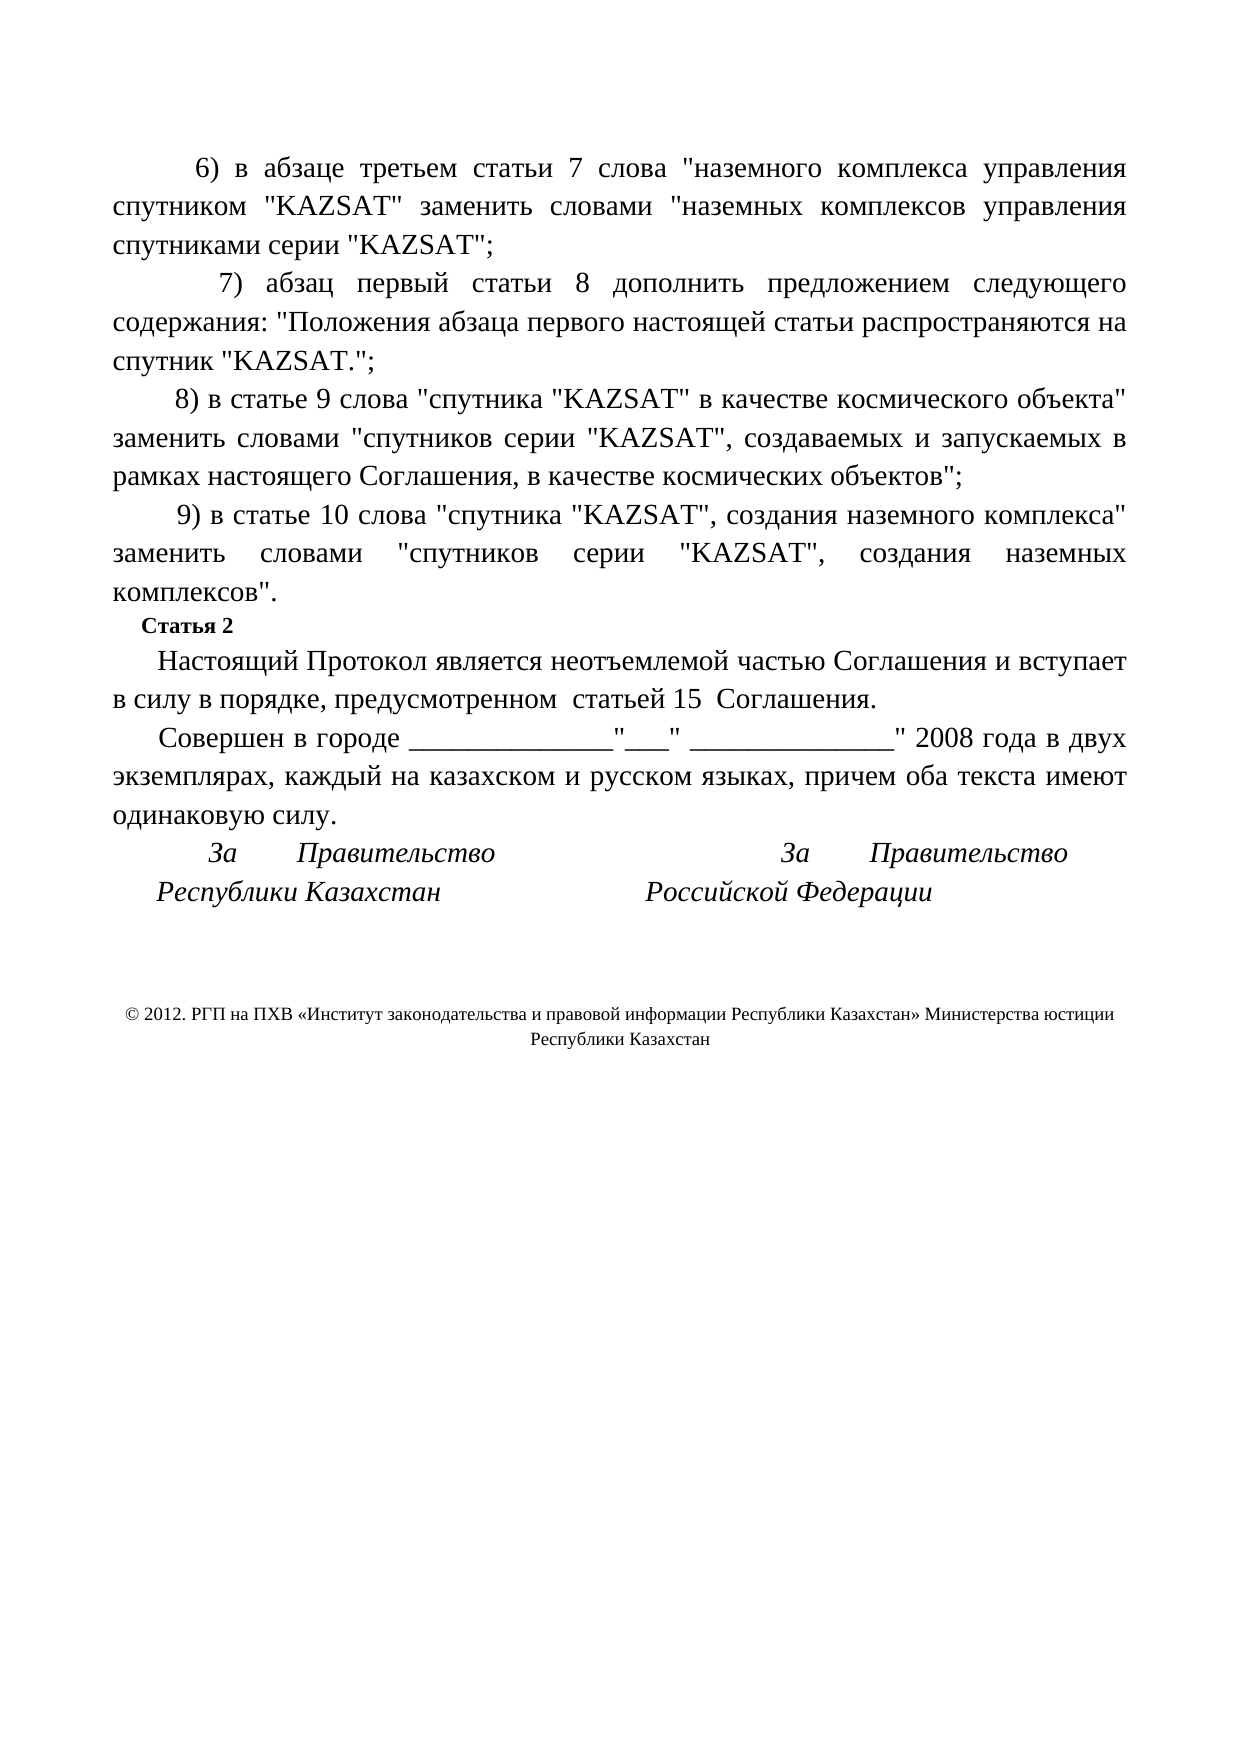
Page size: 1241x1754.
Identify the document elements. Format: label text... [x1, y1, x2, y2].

text 8) в статье 9 слова "спутника "KAZSAT" в качестве космического объекта" заменить словами "спутников серии "KAZSAT", создаваемых и запускаемых в рамках настоящего Соглашения, в качестве космических объектов"; [112, 381, 1128, 492]
text Совершен в городе ______________"___" ______________" 2008 года в двух экземплярах, каждый на казахском и русском языках, причем оба текста имеют одинаковую силу. [112, 720, 1128, 830]
text Настоящий Протокол является неотъемлемой частью Соглашения и вступает в силу в порядке, предусмотренном статьей 15 Соглашения. [112, 643, 1128, 715]
text 9) в статье 10 слова "спутника "KAZSAT", создания наземного комплекса" заменить словами "спутников серии "KAZSAT", создания наземных комплексов". [112, 497, 1128, 607]
text © 2012. РГП на ПХВ «Институт законодательства и правовой информации Республики Казахстан» Министерства юстиции Республики Казахстан [112, 1003, 1128, 1049]
text За Правительство За Правительство Республики Казахстан Российской Федерации [112, 835, 1128, 907]
text 7) абзац первый статьи 8 дополнить предложением следующего содержания: "Положения абзаца первого настоящей статьи распространяются на спутник "KAZSAT."; [112, 266, 1128, 376]
text Статья 2 [112, 612, 1128, 639]
text 6) в абзаце третьем статьи 7 слова "наземного комплекса управления спутником "KAZSAT" заменить словами "наземных комплексов управления спутниками серии "KAZSAT"; [112, 150, 1128, 261]
